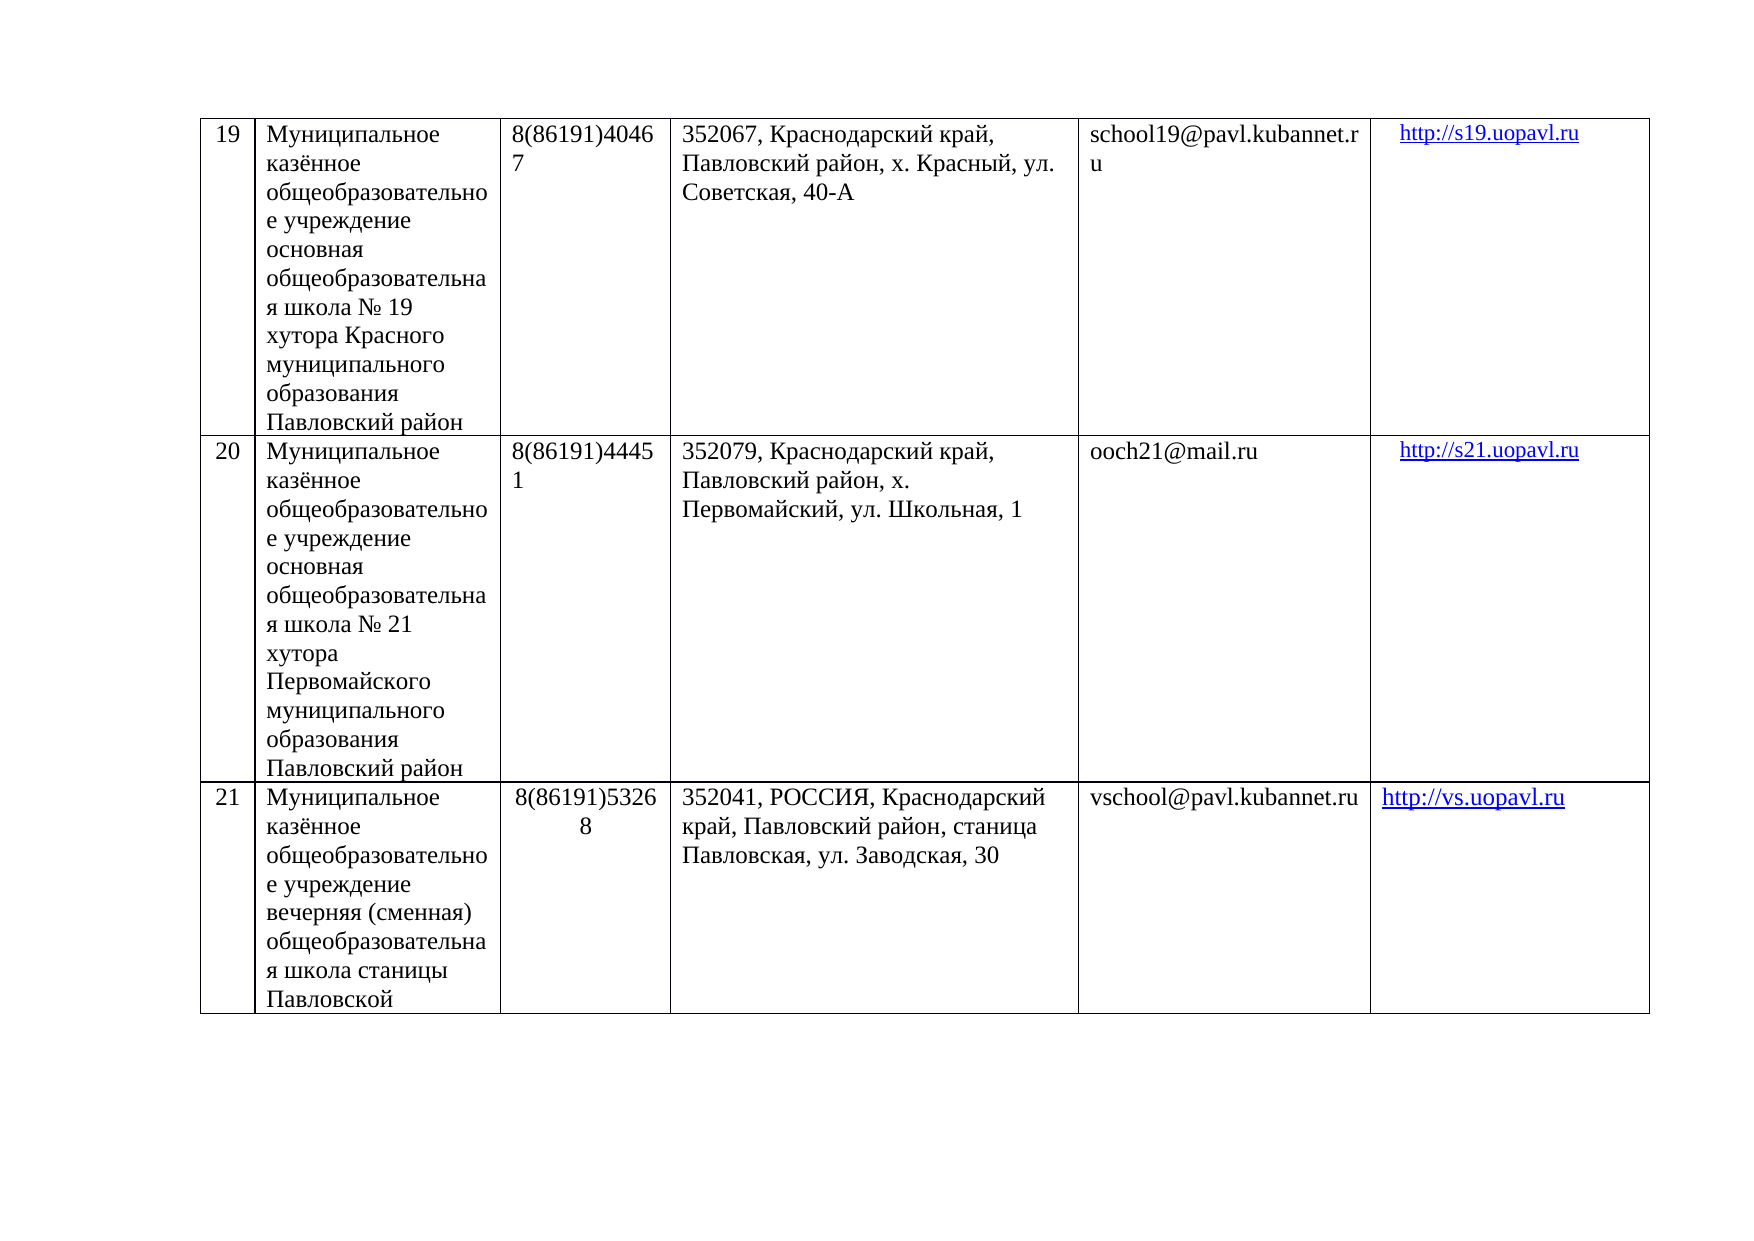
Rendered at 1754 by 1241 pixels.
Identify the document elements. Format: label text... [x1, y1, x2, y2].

table_cell 352067, Краснодарский край, Павловский район, х. Красный, ул. Советская, 40-А [671, 119, 1078, 435]
table_cell Муниципальное казённое общеобразовательное учреждение основная общеобразовательная школа № 21 хутора Первомайского муниципального образования Павловский район [256, 436, 500, 781]
table_cell 21 [201, 783, 254, 1012]
table_cell 352041, РОССИЯ, Краснодарский край, Павловский район, станица Павловская, ул. Заводская, 30 [671, 783, 1078, 1012]
table_cell 8(86191)40467 [501, 119, 670, 435]
table_cell Муниципальное казённое общеобразовательное учреждение основная общеобразовательная школа № 19 хутора Красного муниципального образования Павловский район [256, 119, 500, 435]
table_cell 20 [201, 436, 254, 781]
table_cell vschool@pavl.kubannet.ru [1079, 783, 1370, 1012]
table_cell Муниципальное казённое общеобразовательное учреждение вечерняя (сменная) общеобразовательная школа станицы Павловской [256, 783, 500, 1012]
table_cell 352079, Краснодарский край, Павловский район, х. Первомайский, ул. Школьная, 1 [671, 436, 1078, 781]
table_cell http://s21.uopavl.ru [1371, 436, 1649, 781]
table_cell 19 [201, 119, 254, 435]
table_cell 8(86191)53268 [501, 783, 670, 1012]
table_cell school19@pavl.kubannet.ru [1079, 119, 1370, 435]
table_cell http://vs.uopavl.ru [1371, 783, 1649, 1012]
table_cell 8(86191)44451 [501, 436, 670, 781]
table_cell http://s19.uopavl.ru [1371, 119, 1649, 435]
table_cell ooch21@mail.ru [1079, 436, 1370, 781]
